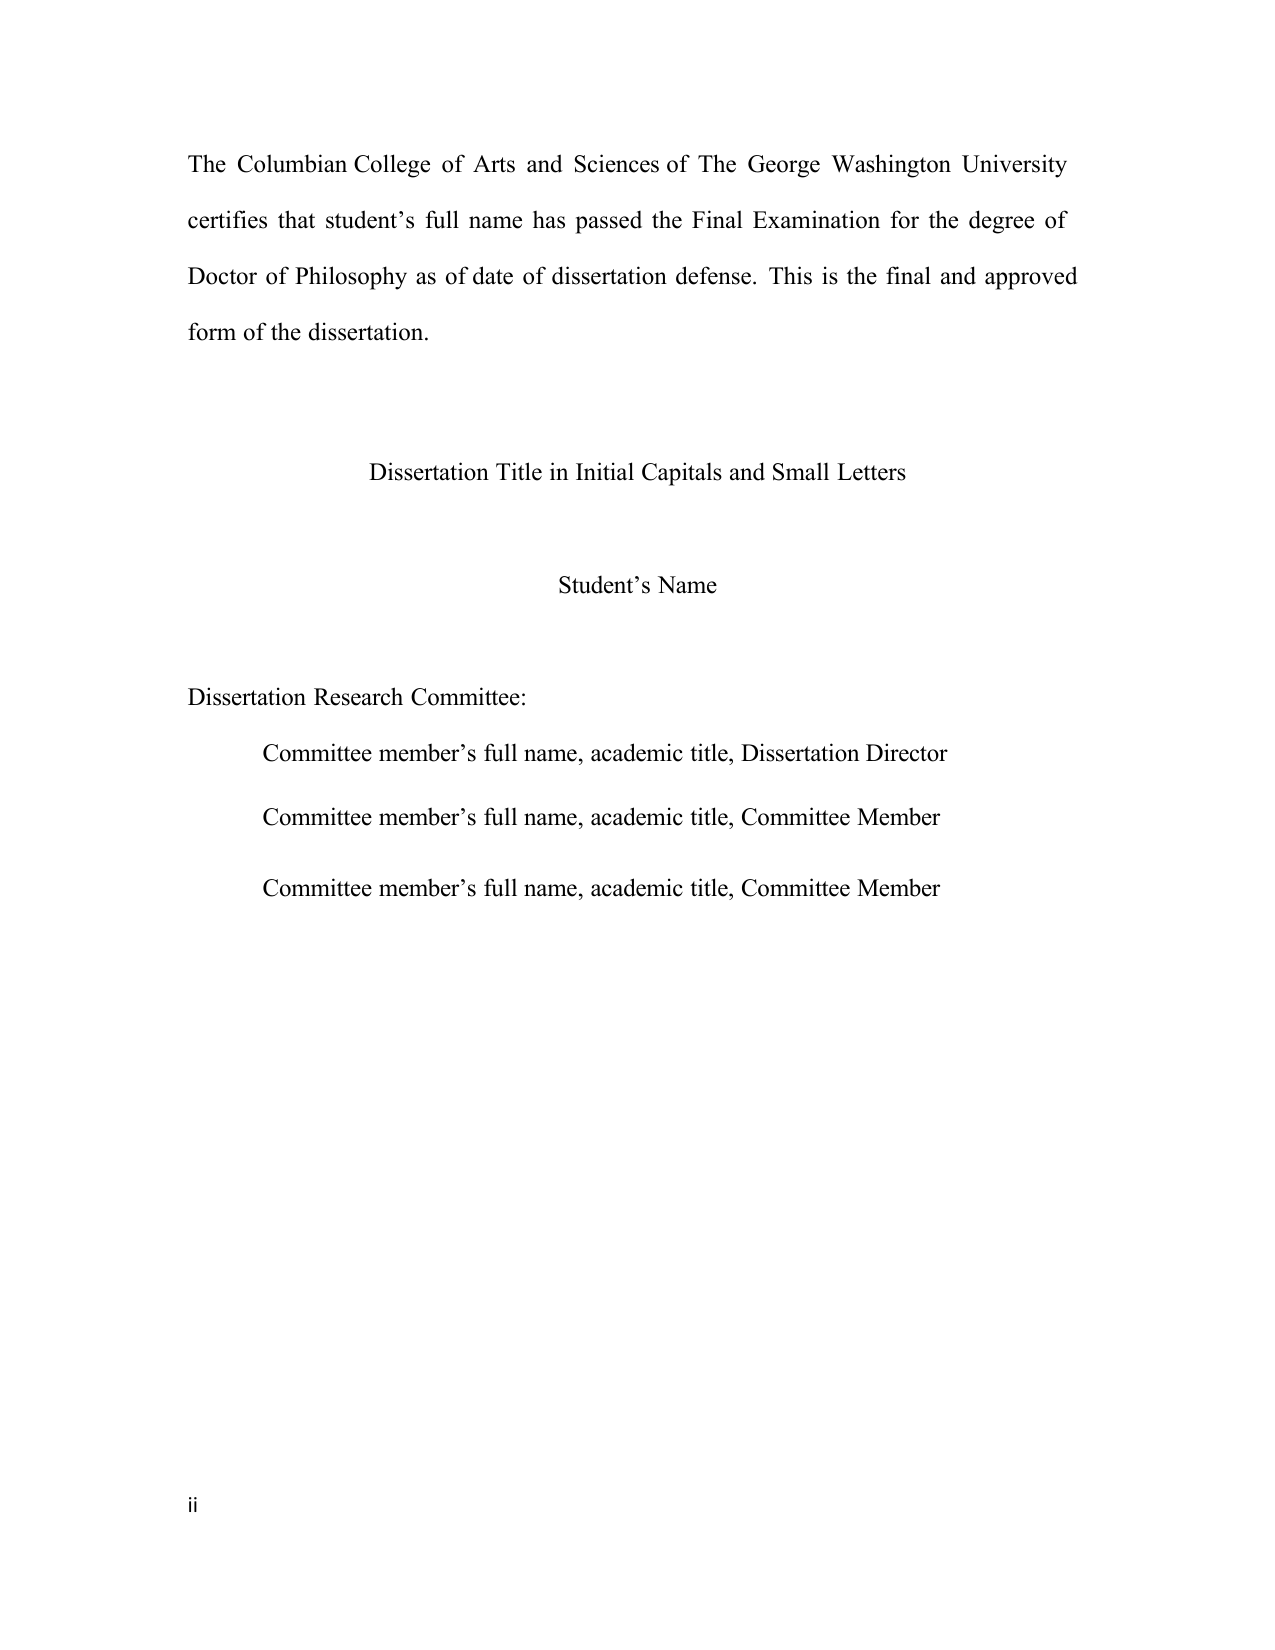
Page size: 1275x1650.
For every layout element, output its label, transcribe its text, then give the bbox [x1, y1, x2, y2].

text Dissertation Research Committee: [187, 683, 1087, 710]
text Committee member’s full name, academic title, Committee Member [262, 803, 1087, 831]
text Dissertation Title in Initial Capitals and Small Letters [187, 458, 1087, 485]
text Committee member’s full name, academic title, Dissertation Director [262, 739, 1087, 766]
text Student’s Name [187, 571, 1087, 598]
text Committee member’s full name, academic title, Committee Member [262, 874, 1087, 902]
text The Columbian College of Arts and Sciences of The George Washington University certifies that student’s full name has passed the Final Examination for the degree of Doctor of Philosophy as of date of dissertation defense. This is the final and approved form of the dissertation. [187, 150, 1087, 346]
